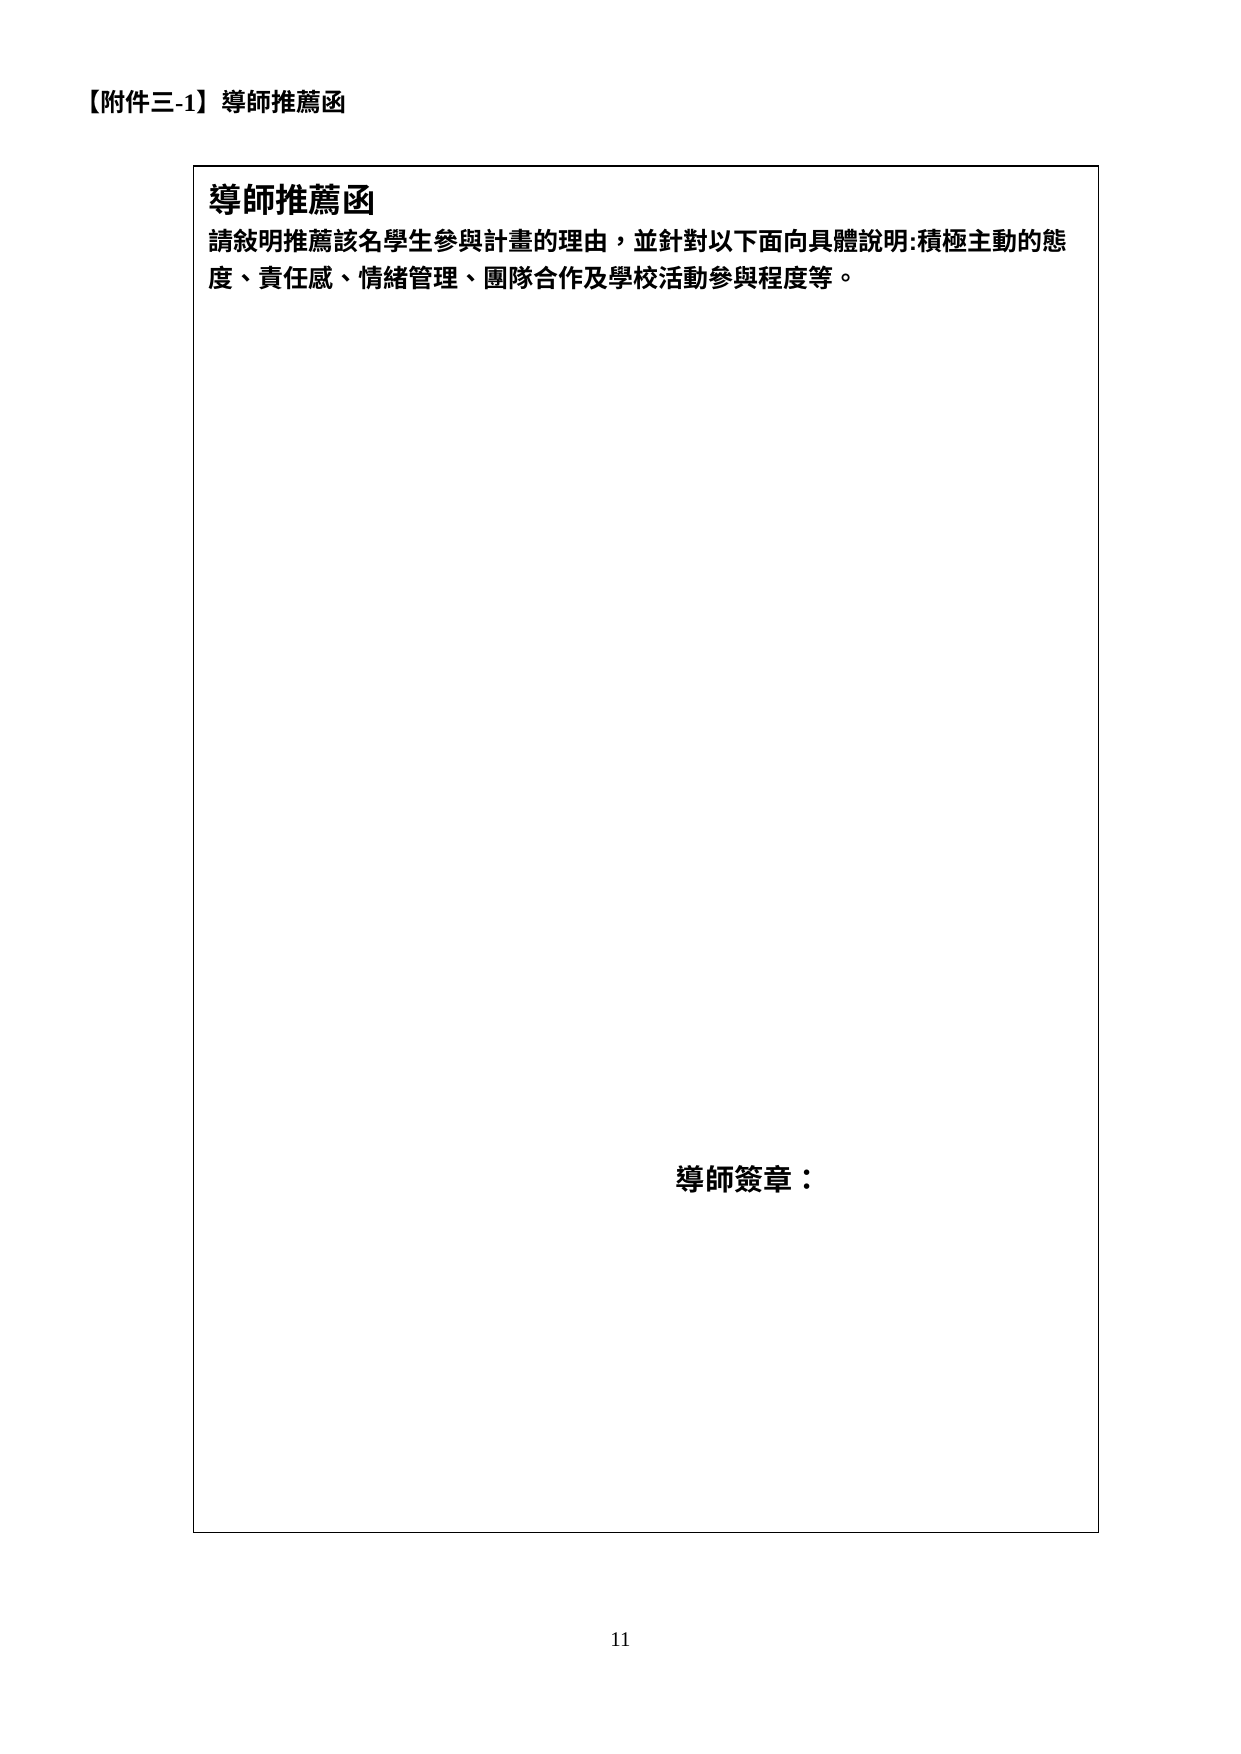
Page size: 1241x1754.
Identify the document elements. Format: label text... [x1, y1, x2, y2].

text 【附件三-1】導師推薦函 [75, 82, 1165, 119]
